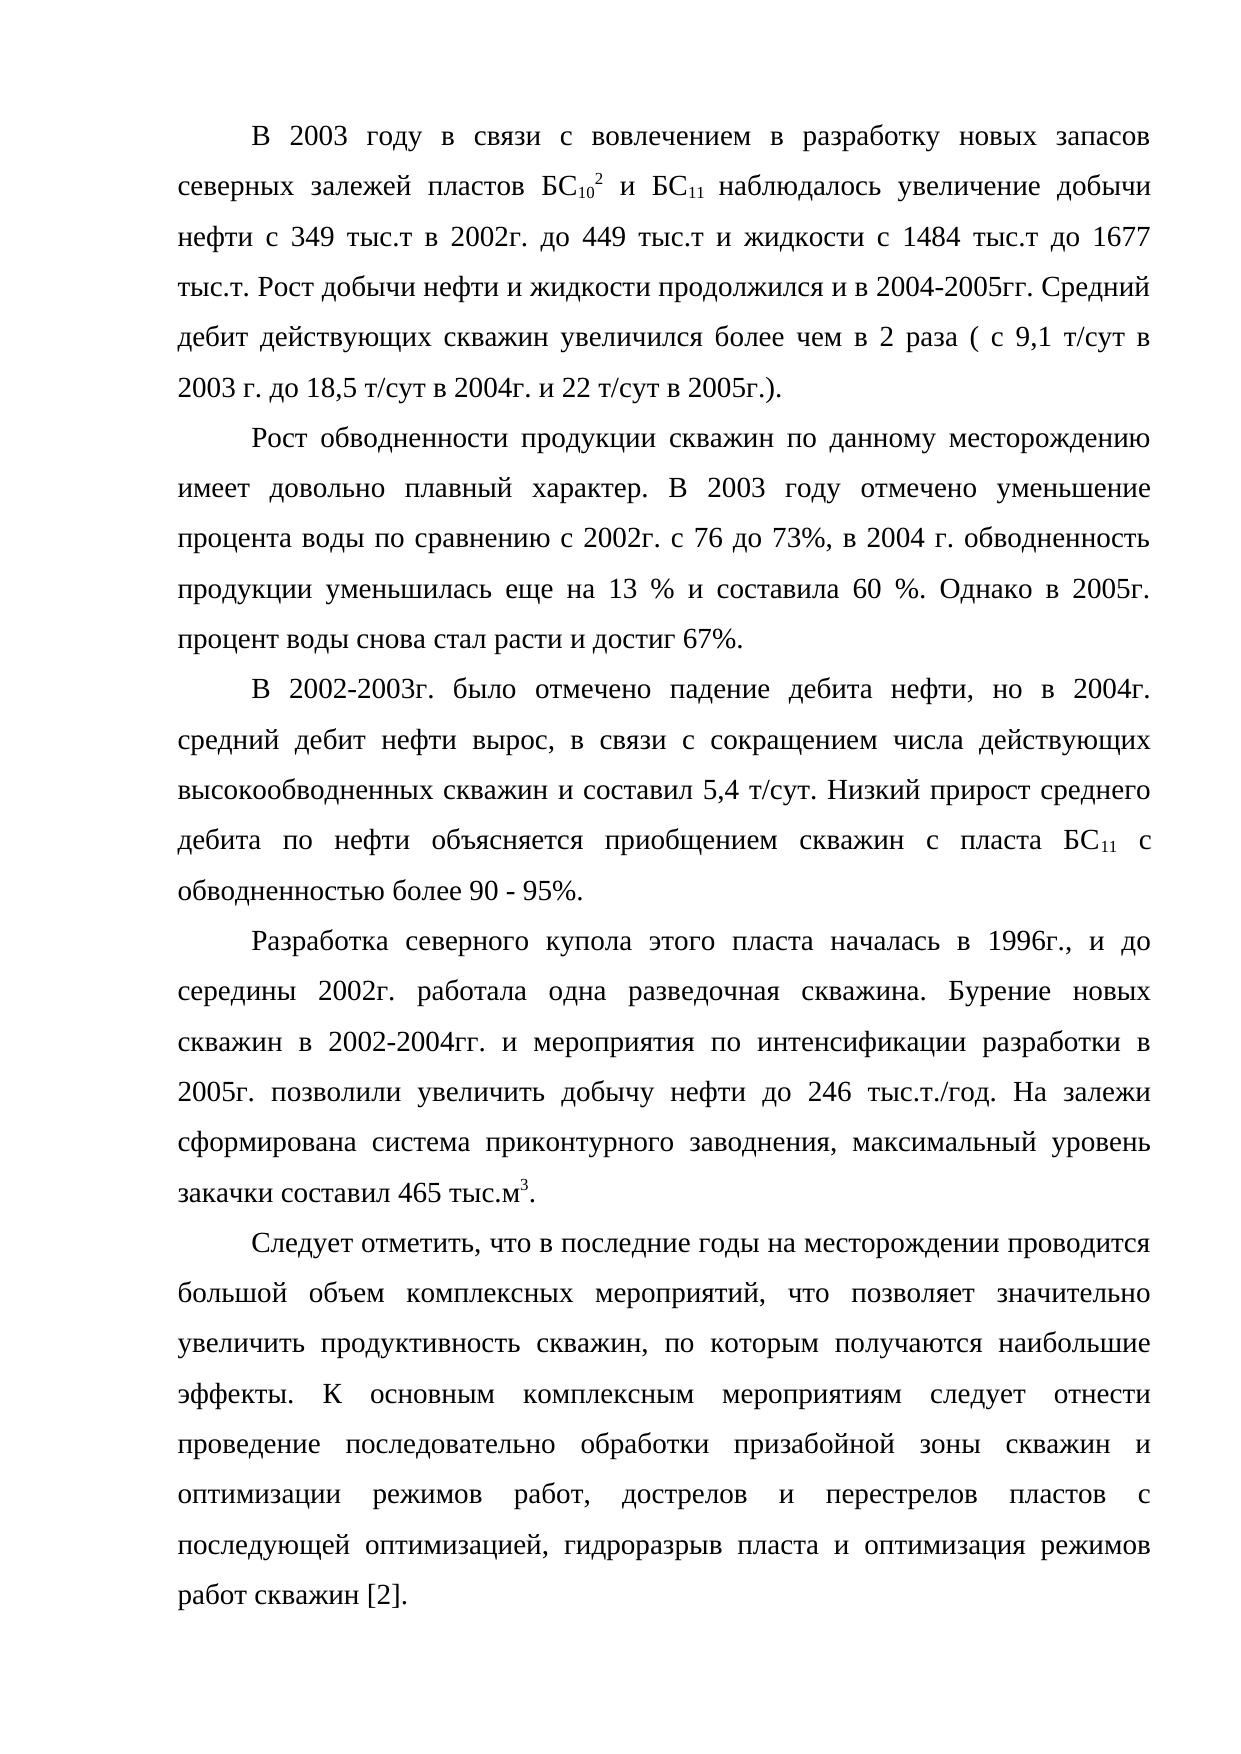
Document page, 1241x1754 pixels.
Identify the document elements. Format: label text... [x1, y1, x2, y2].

text Разработка северного купола этого пласта началась в 1996г., и до середины 2002г. работала одна разведочная скважина. Бурение новых скважин в 2002-2004гг. и мероприятия по интенсификации разработки в 2005г. позволили увеличить добычу нефти до 246 тыс.т./год. На залежи сформирована система приконтурного заводнения, максимальный уровень закачки составил 465 тыс.м3. [177, 923, 1152, 1208]
text В 2002-2003г. было отмечено падение дебита нефти, но в 2004г. средний дебит нефти вырос, в связи с сокращением числа действующих высокообводненных скважин и составил 5,4 т/сут. Низкий прирост среднего дебита по нефти объясняется приобщением скважин с пласта БС11 с обводненностью более 90 - 95%. [177, 672, 1152, 906]
text В 2003 году в связи с вовлечением в разработку новых запасов северных залежей пластов БС102 и БС11 наблюдалось увеличение добычи нефти с 349 тыс.т в 2002г. до 449 тыс.т и жидкости с 1484 тыс.т до 1677 тыс.т. Рост добычи нефти и жидкости продолжился и в 2004-2005гг. Средний дебит действующих скважин увеличился более чем в 2 раза ( с 9,1 т/сут в 2003 г. до 18,5 т/сут в 2004г. и 22 т/сут в 2005г.). [177, 118, 1152, 403]
text Рост обводненности продукции скважин по данному месторождению имеет довольно плавный характер. В 2003 году отмечено уменьшение процента воды по сравнению с 2002г. с 76 до 73%, в 2004 г. обводненность продукции уменьшилась еще на 13 % и составила 60 %. Однако в 2005г. процент воды снова стал расти и достиг 67%. [177, 420, 1152, 655]
text Следует отметить, что в последние годы на месторождении проводится большой объем комплексных мероприятий, что позволяет значительно увеличить продуктивность скважин, по которым получаются наибольшие эффекты. К основным комплексным мероприятиям следует отнести проведение последовательно обработки призабойной зоны скважин и оптимизации режимов работ, дострелов и перестрелов пластов с последующей оптимизацией, гидроразрыв пласта и оптимизация режимов работ скважин [2]. [177, 1225, 1152, 1611]
